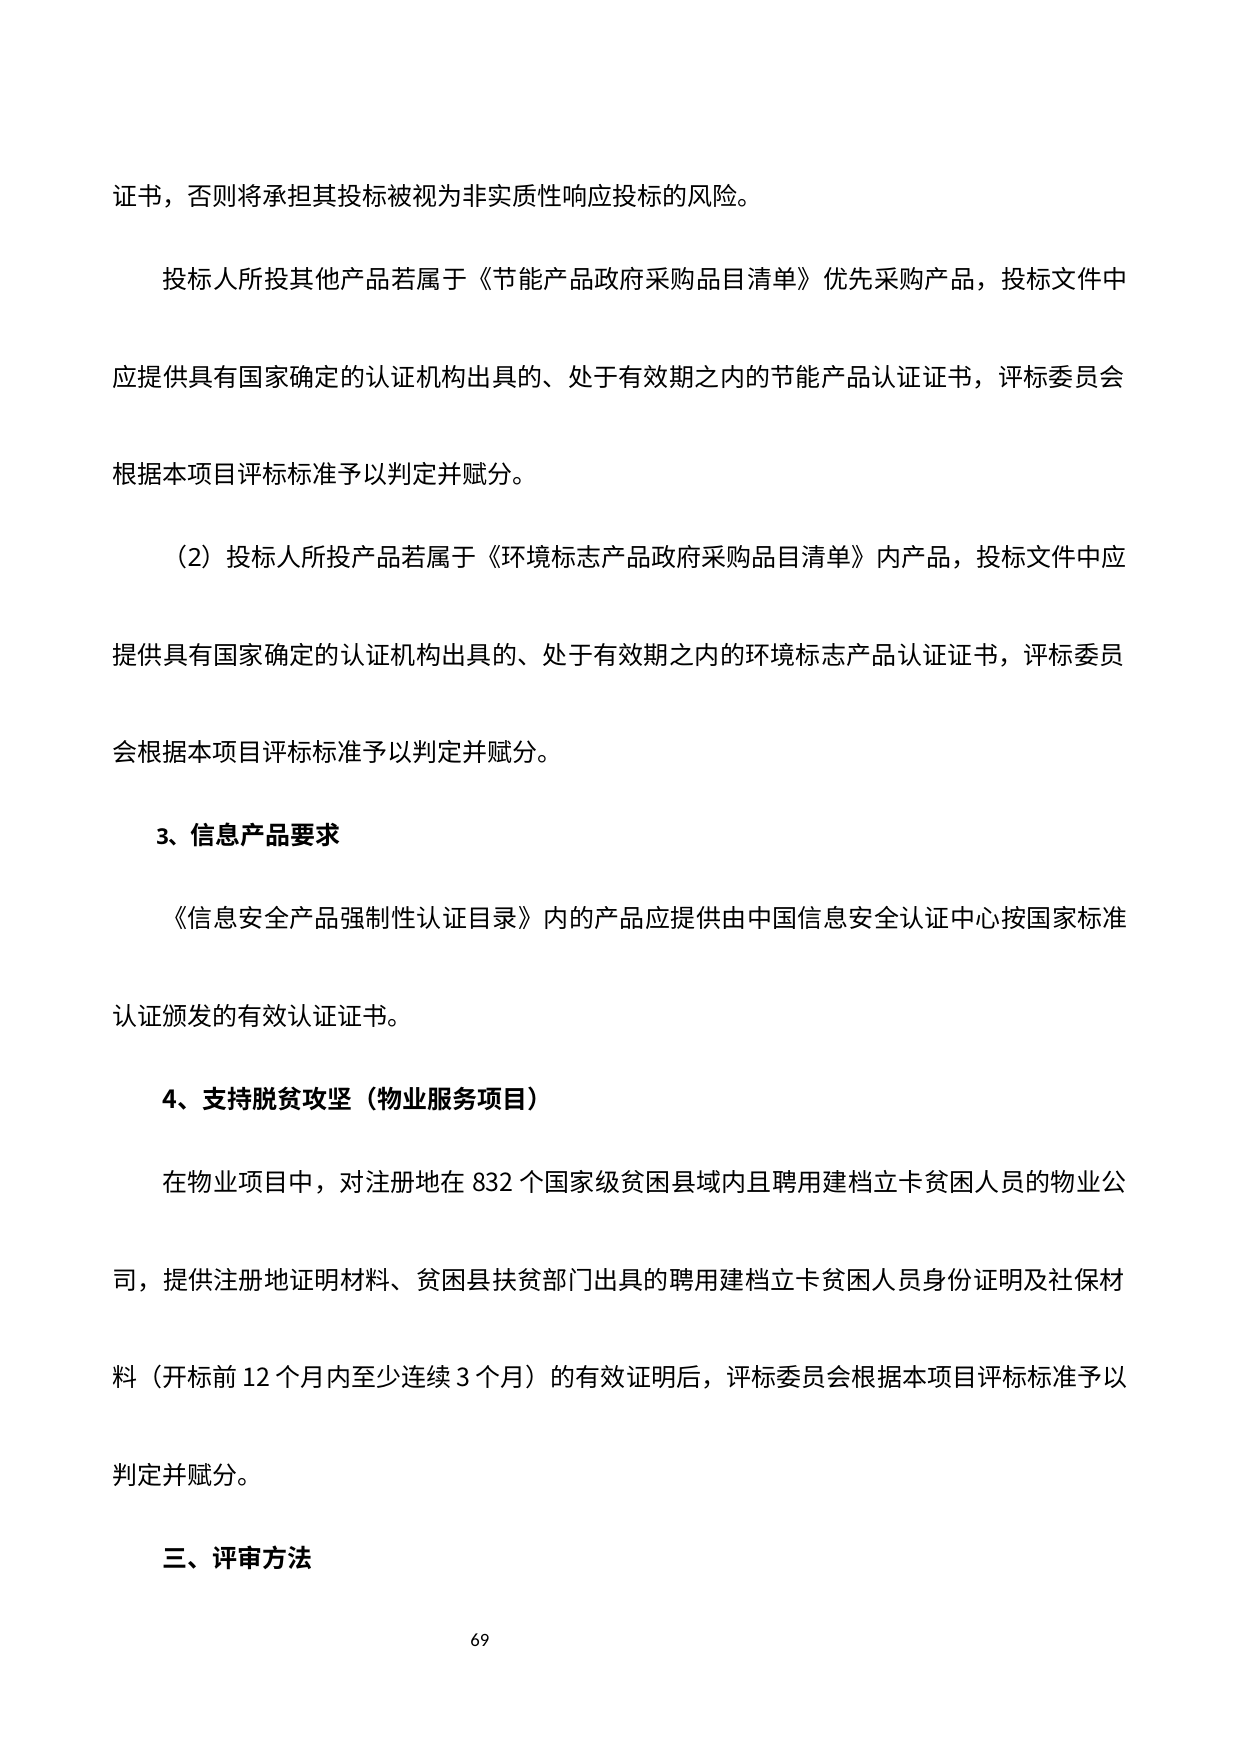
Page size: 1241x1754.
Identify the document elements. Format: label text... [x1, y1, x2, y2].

text 在物业项目中，对注册地在832个国家级贫困县域内且聘用建档立卡贫困人员的物业公司，提供注册地证明材料、贫困县扶贫部门出具的聘用建档立卡贫困人员身份证明及社保材料（开标前12个月内至少连续3个月）的有效证明后，评标委员会根据本项目评标标准予以判定并赋分。 [112, 1148, 1128, 1506]
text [112, 162, 1128, 227]
text 《信息安全产品强制性认证目录》内的产品应提供由中国信息安全认证中心按国家标准认证颁发的有效认证证书。 [112, 884, 1128, 1047]
text 3、信息产品要求 [112, 801, 1128, 866]
text 4、支持脱贫攻坚（物业服务项目） [112, 1065, 1128, 1130]
text （2）投标人所投产品若属于《环境标志产品政府采购品目清单》内产品，投标文件中应提供具有国家确定的认证机构出具的、处于有效期之内的环境标志产品认证证书，评标委员会根据本项目评标标准予以判定并赋分。 [112, 523, 1128, 783]
text 投标人所投其他产品若属于《节能产品政府采购品目清单》优先采购产品，投标文件中应提供具有国家确定的认证机构出具的、处于有效期之内的节能产品认证证书，评标委员会根据本项目评标标准予以判定并赋分。 [112, 245, 1128, 505]
text 三、评审方法 [112, 1524, 1128, 1589]
